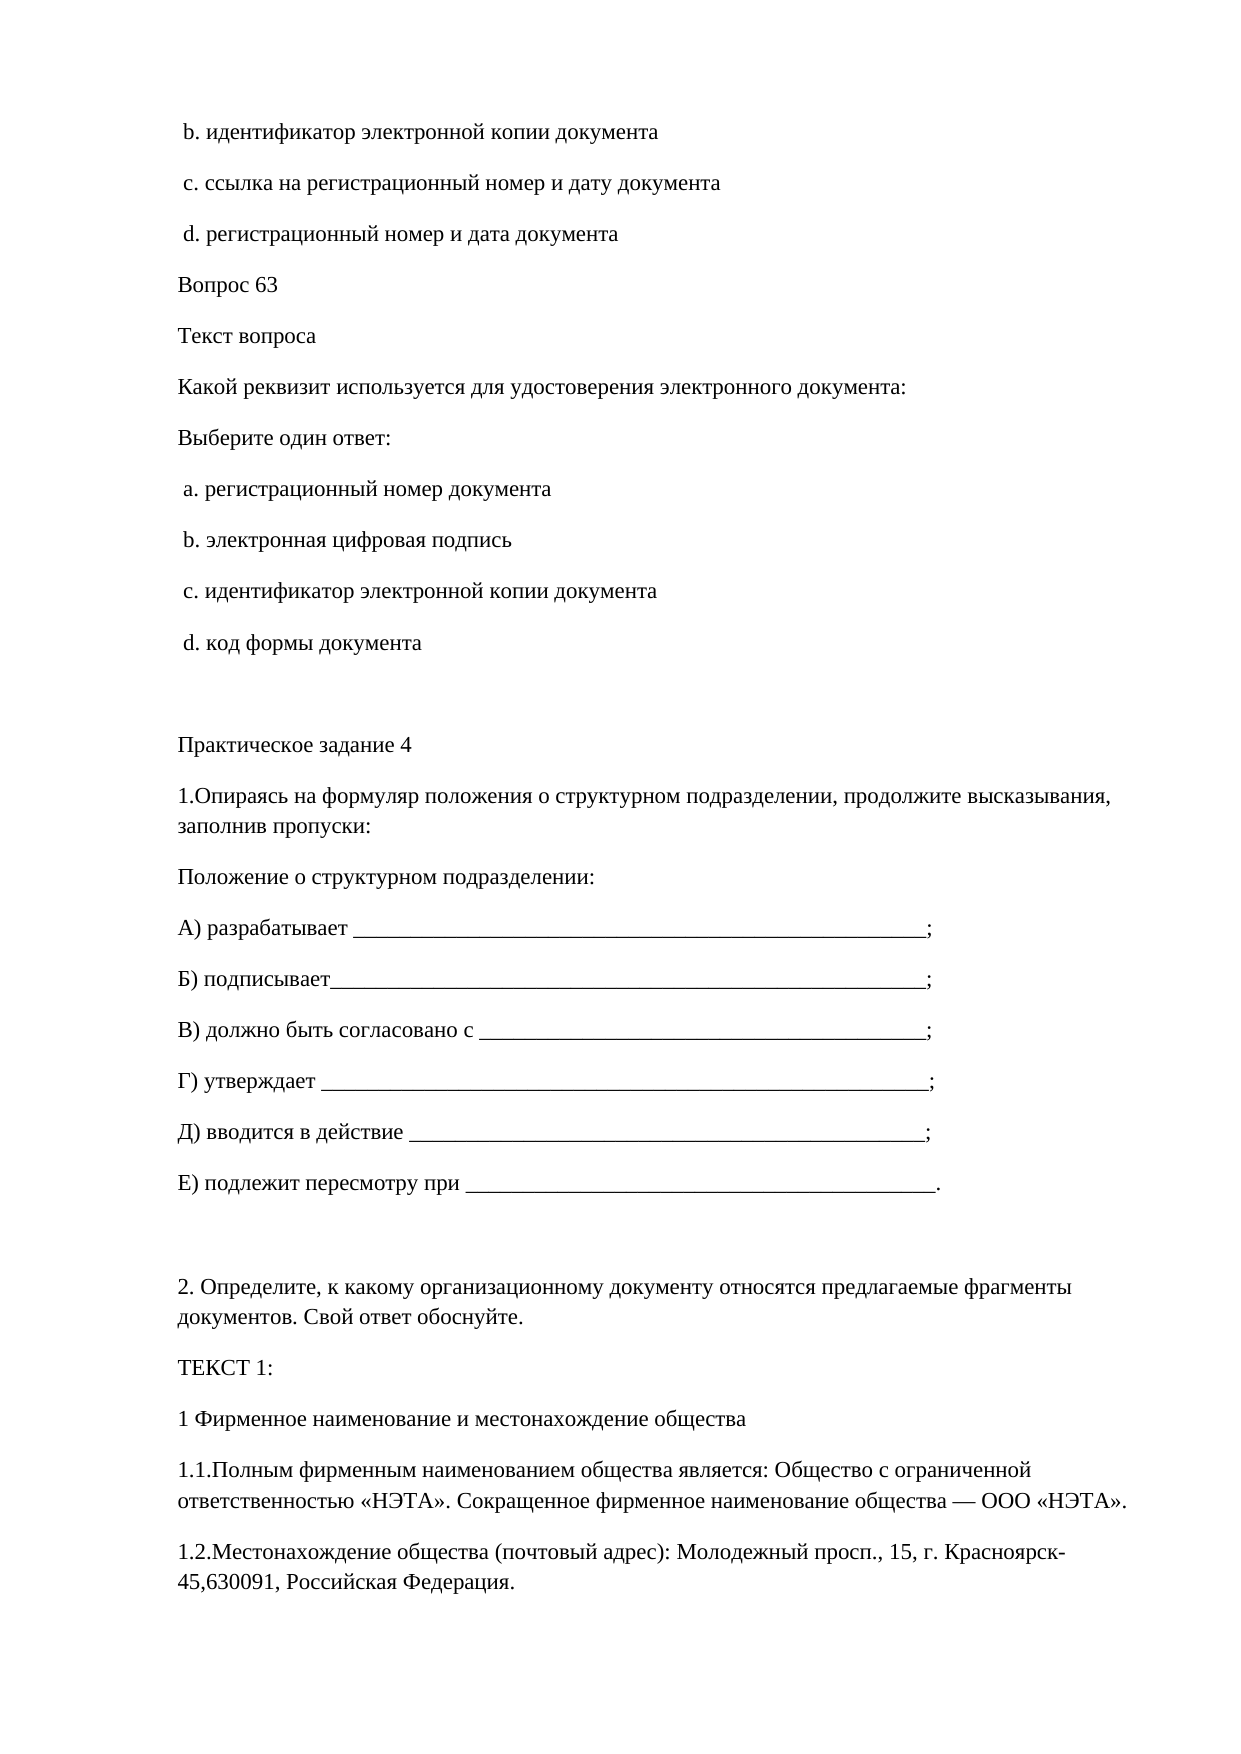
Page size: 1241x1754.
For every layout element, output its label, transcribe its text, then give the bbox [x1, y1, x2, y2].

text 1 Фирменное наименование и местонахождение общества [177, 1406, 1152, 1432]
text Выберите один ответ: [177, 424, 1152, 451]
text 2. Определите, к какому организационному документу относятся предлагаемые фрагменты документов. Свой ответ обоснуйте. [177, 1273, 1152, 1330]
text Положение о структурном подразделении: [177, 863, 1152, 889]
text Практическое задание 4 [177, 731, 1152, 757]
text 1.1.Полным фирменным наименованием общества является: Общество с ограниченной ответственностью «НЭТА». Сокращенное фирменное наименование общества — ООО «НЭТА». [177, 1457, 1152, 1513]
text Вопрос 63 [177, 271, 1152, 298]
text В) должно быть согласовано с _______________________________________; [177, 1016, 1152, 1042]
text Какой реквизит используется для удостоверения электронного документа: [177, 373, 1152, 400]
text d. регистрационный номер и дата документа [177, 220, 1152, 247]
text d. код формы документа [177, 628, 1152, 655]
text 1.2.Местонахождение общества (почтовый адрес): Молодежный просп., 15, г. Красноярск-45,630091, Российская Федерация. [177, 1538, 1152, 1594]
text b. идентификатор электронной копии документа [177, 118, 1152, 144]
text Д) вводится в действие _____________________________________________; [177, 1118, 1152, 1144]
text c. идентификатор электронной копии документа [177, 577, 1152, 604]
text a. регистрационный номер документа [177, 475, 1152, 502]
text Е) подлежит пересмотру при _________________________________________. [177, 1169, 1152, 1196]
text 1.Опираясь на формуляр положения о структурном подразделении, продолжите высказывания, заполнив пропуски: [177, 782, 1152, 838]
text А) разрабатывает __________________________________________________; [177, 914, 1152, 940]
text c. ссылка на регистрационный номер и дату документа [177, 169, 1152, 196]
text Б) подписывает____________________________________________________; [177, 965, 1152, 991]
text Г) утверждает _____________________________________________________; [177, 1067, 1152, 1093]
text b. электронная цифровая подпись [177, 526, 1152, 553]
text ТЕКСТ 1: [177, 1354, 1152, 1381]
text Текст вопроса [177, 322, 1152, 349]
